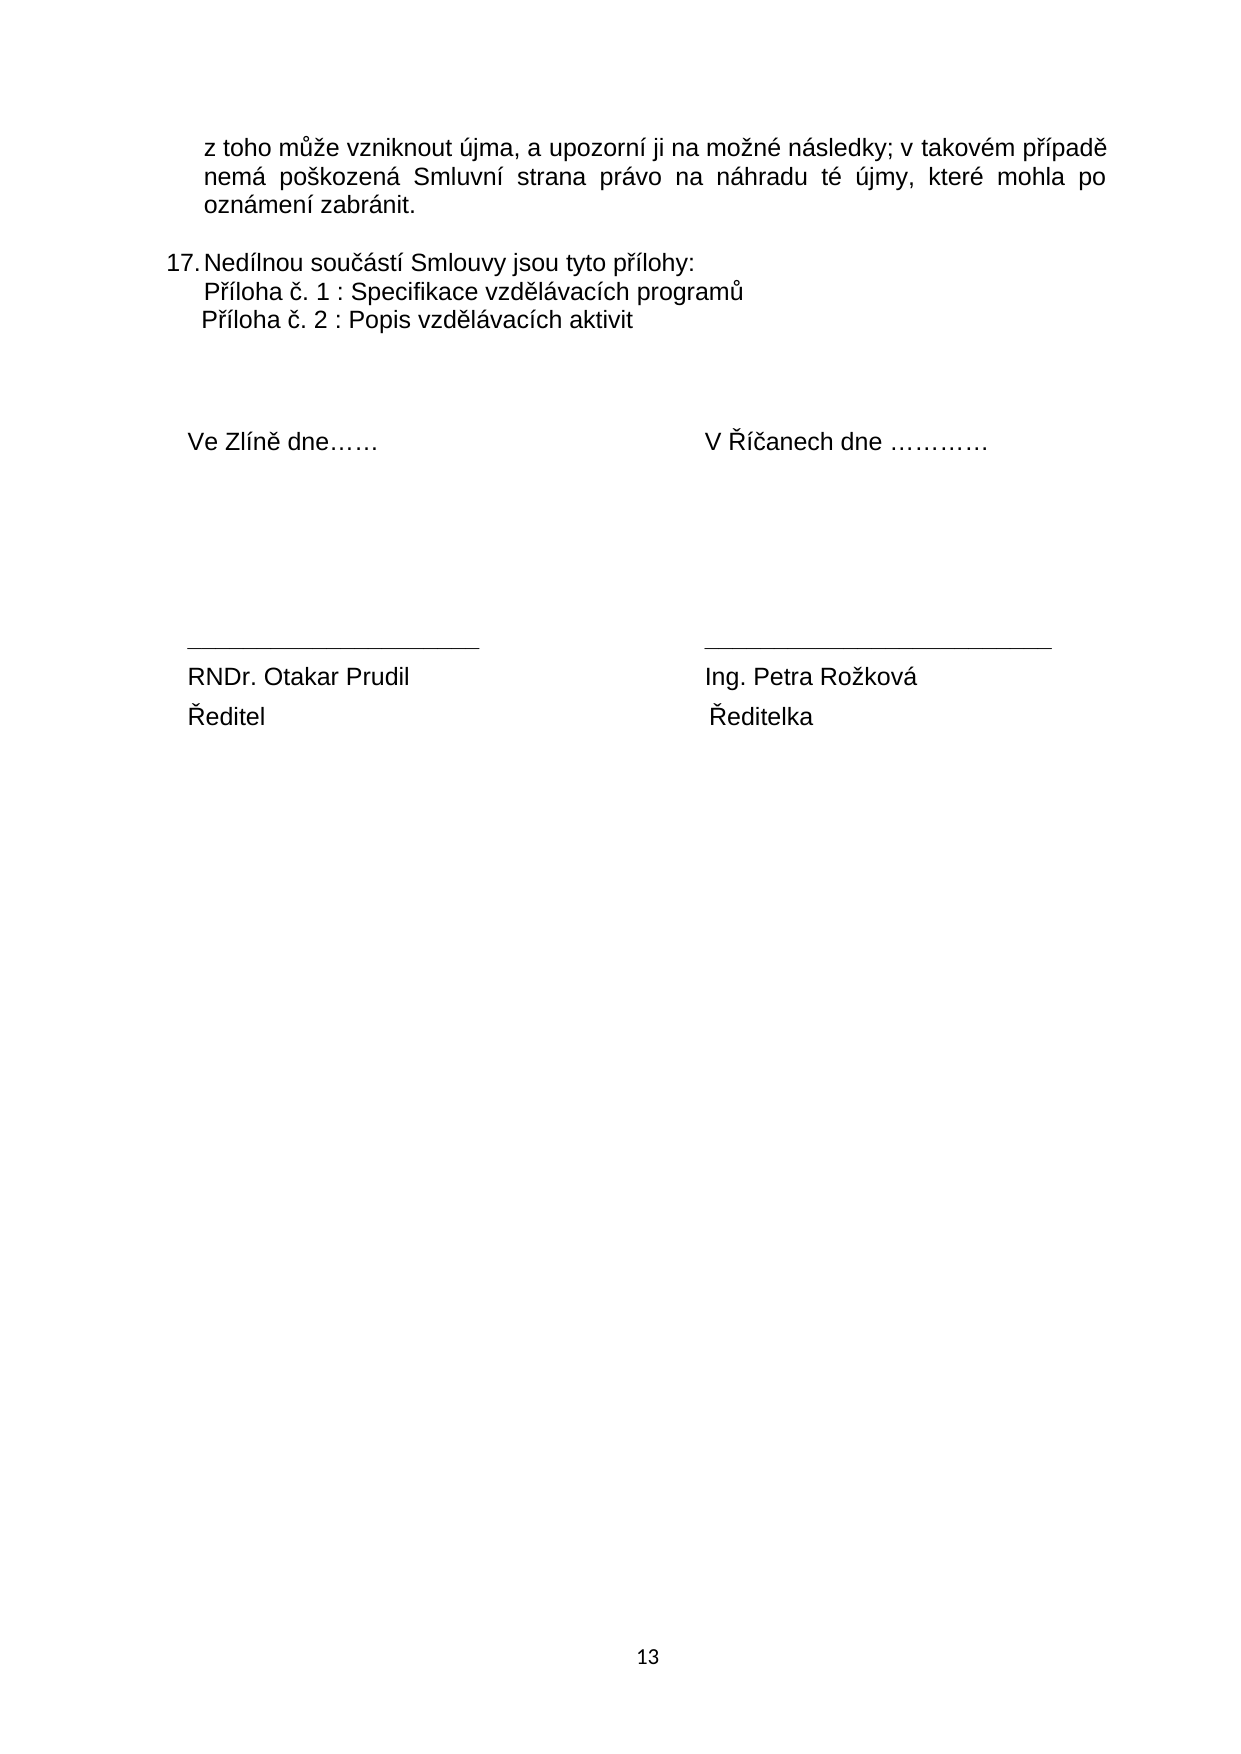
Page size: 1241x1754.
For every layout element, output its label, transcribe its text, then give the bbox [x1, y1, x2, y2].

list Příloha č. 1 : Specifikace vzdělávacích programů [203, 277, 1107, 305]
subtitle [166, 133, 1107, 219]
text Příloha č. 2 : Popis vzdělávacích aktivit [187, 305, 1107, 334]
subtitle Nedílnou součástí Smlouvy jsou tyto přílohy: [166, 248, 1107, 277]
text Ve Zlíně dne…… V Říčanech dne ………… [187, 427, 1107, 455]
text RNDr. Otakar Prudil Ing. Petra Rožková [187, 662, 1107, 691]
text _____________________ _________________________ [187, 623, 1107, 652]
text Ředitel Ředitelka [187, 702, 1107, 730]
